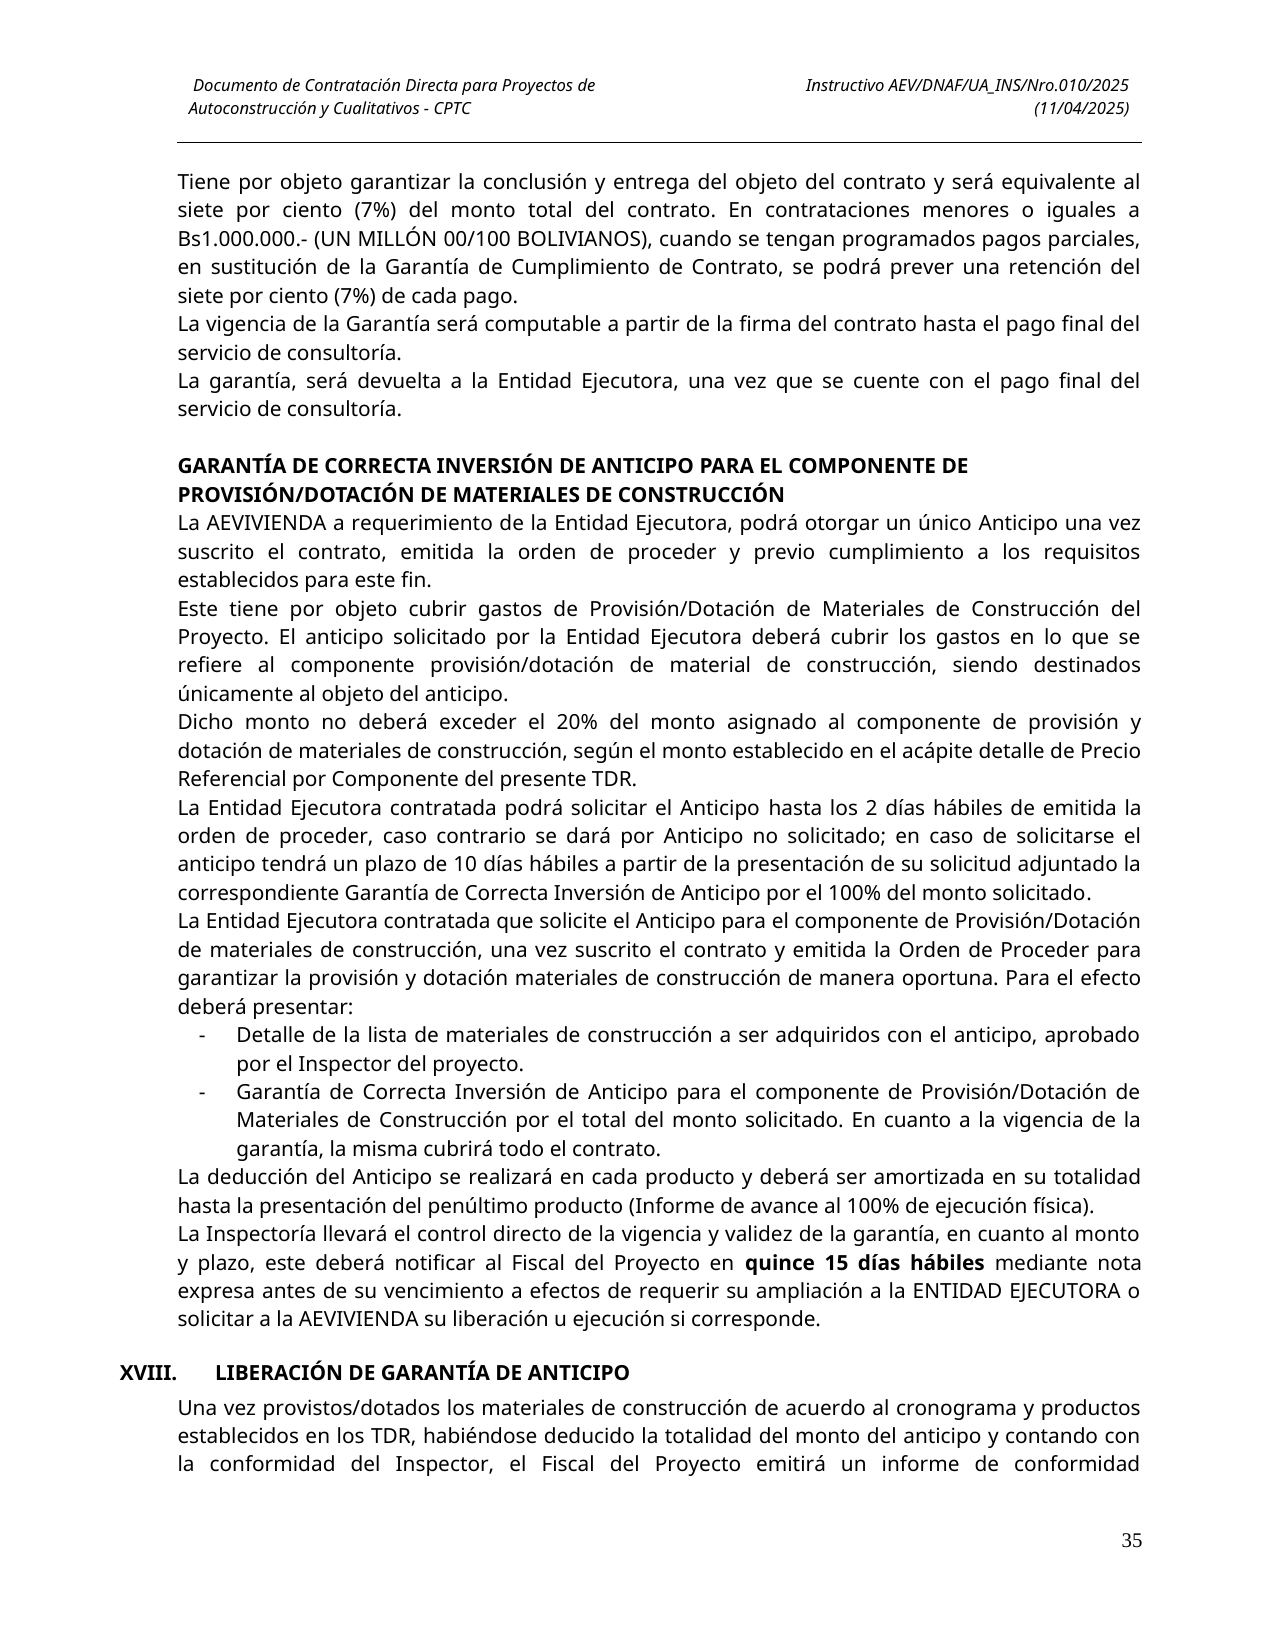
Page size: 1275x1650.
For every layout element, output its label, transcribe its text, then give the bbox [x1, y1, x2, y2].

list Detalle de la lista de materiales de construcción a ser adquiridos con el anticipo, aprobado por el Inspector del proyecto. [199, 1020, 1142, 1077]
text La Inspectoría llevará el control directo de la vigencia y validez de la garantía, en cuanto al monto y plazo, este deberá notificar al Fiscal del Proyecto en quince 15 días hábiles mediante nota expresa antes de su vencimiento a efectos de requerir su ampliación a la ENTIDAD EJECUTORA o solicitar a la AEVIVIENDA su liberación u ejecución si corresponde. [177, 1219, 1142, 1333]
list LIBERACIÓN DE GARANTÍA DE ANTICIPO [177, 1358, 1142, 1386]
text Dicho monto no deberá exceder el 20% del monto asignado al componente de provisión y dotación de materiales de construcción, según el monto establecido en el acápite detalle de Precio Referencial por Componente del presente TDR. [177, 707, 1142, 793]
text Tiene por objeto garantizar la conclusión y entrega del objeto del contrato y será equivalente al siete por ciento (7%) del monto total del contrato. En contrataciones menores o iguales a Bs1.000.000.- (UN MILLÓN 00/100 BOLIVIANOS), cuando se tengan programados pagos parciales, en sustitución de la Garantía de Cumplimiento de Contrato, se podrá prever una retención del siete por ciento (7%) de cada pago. [177, 167, 1142, 309]
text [177, 1393, 1142, 1478]
text La vigencia de la Garantía será computable a partir de la firma del contrato hasta el pago final del servicio de consultoría. [177, 309, 1142, 366]
text La Entidad Ejecutora contratada que solicite el Anticipo para el componente de Provisión/Dotación de materiales de construcción, una vez suscrito el contrato y emitida la Orden de Proceder para garantizar la provisión y dotación materiales de construcción de manera oportuna. Para el efecto deberá presentar: [177, 906, 1142, 1020]
text La Entidad Ejecutora contratada podrá solicitar el Anticipo hasta los 2 días hábiles de emitida la orden de proceder, caso contrario se dará por Anticipo no solicitado; en caso de solicitarse el anticipo tendrá un plazo de 10 días hábiles a partir de la presentación de su solicitud adjuntado la correspondiente Garantía de Correcta Inversión de Anticipo por el 100% del monto solicitado. [177, 793, 1142, 906]
text GARANTÍA DE CORRECTA INVERSIÓN DE ANTICIPO PARA EL COMPONENTE DE PROVISIÓN/DOTACIÓN DE MATERIALES DE CONSTRUCCIÓN [177, 451, 1142, 508]
text La garantía, será devuelta a la Entidad Ejecutora, una vez que se cuente con el pago final del servicio de consultoría. [177, 366, 1142, 423]
text La AEVIVIENDA a requerimiento de la Entidad Ejecutora, podrá otorgar un único Anticipo una vez suscrito el contrato, emitida la orden de proceder y previo cumplimiento a los requisitos establecidos para este fin. [177, 508, 1142, 594]
text La deducción del Anticipo se realizará en cada producto y deberá ser amortizada en su totalidad hasta la presentación del penúltimo producto (Informe de avance al 100% de ejecución física). [177, 1162, 1142, 1219]
text Este tiene por objeto cubrir gastos de Provisión/Dotación de Materiales de Construcción del Proyecto. El anticipo solicitado por la Entidad Ejecutora deberá cubrir los gastos en lo que se refiere al componente provisión/dotación de material de construcción, siendo destinados únicamente al objeto del anticipo. [177, 594, 1142, 707]
list Garantía de Correcta Inversión de Anticipo para el componente de Provisión/Dotación de Materiales de Construcción por el total del monto solicitado. En cuanto a la vigencia de la garantía, la misma cubrirá todo el contrato. [199, 1077, 1142, 1162]
